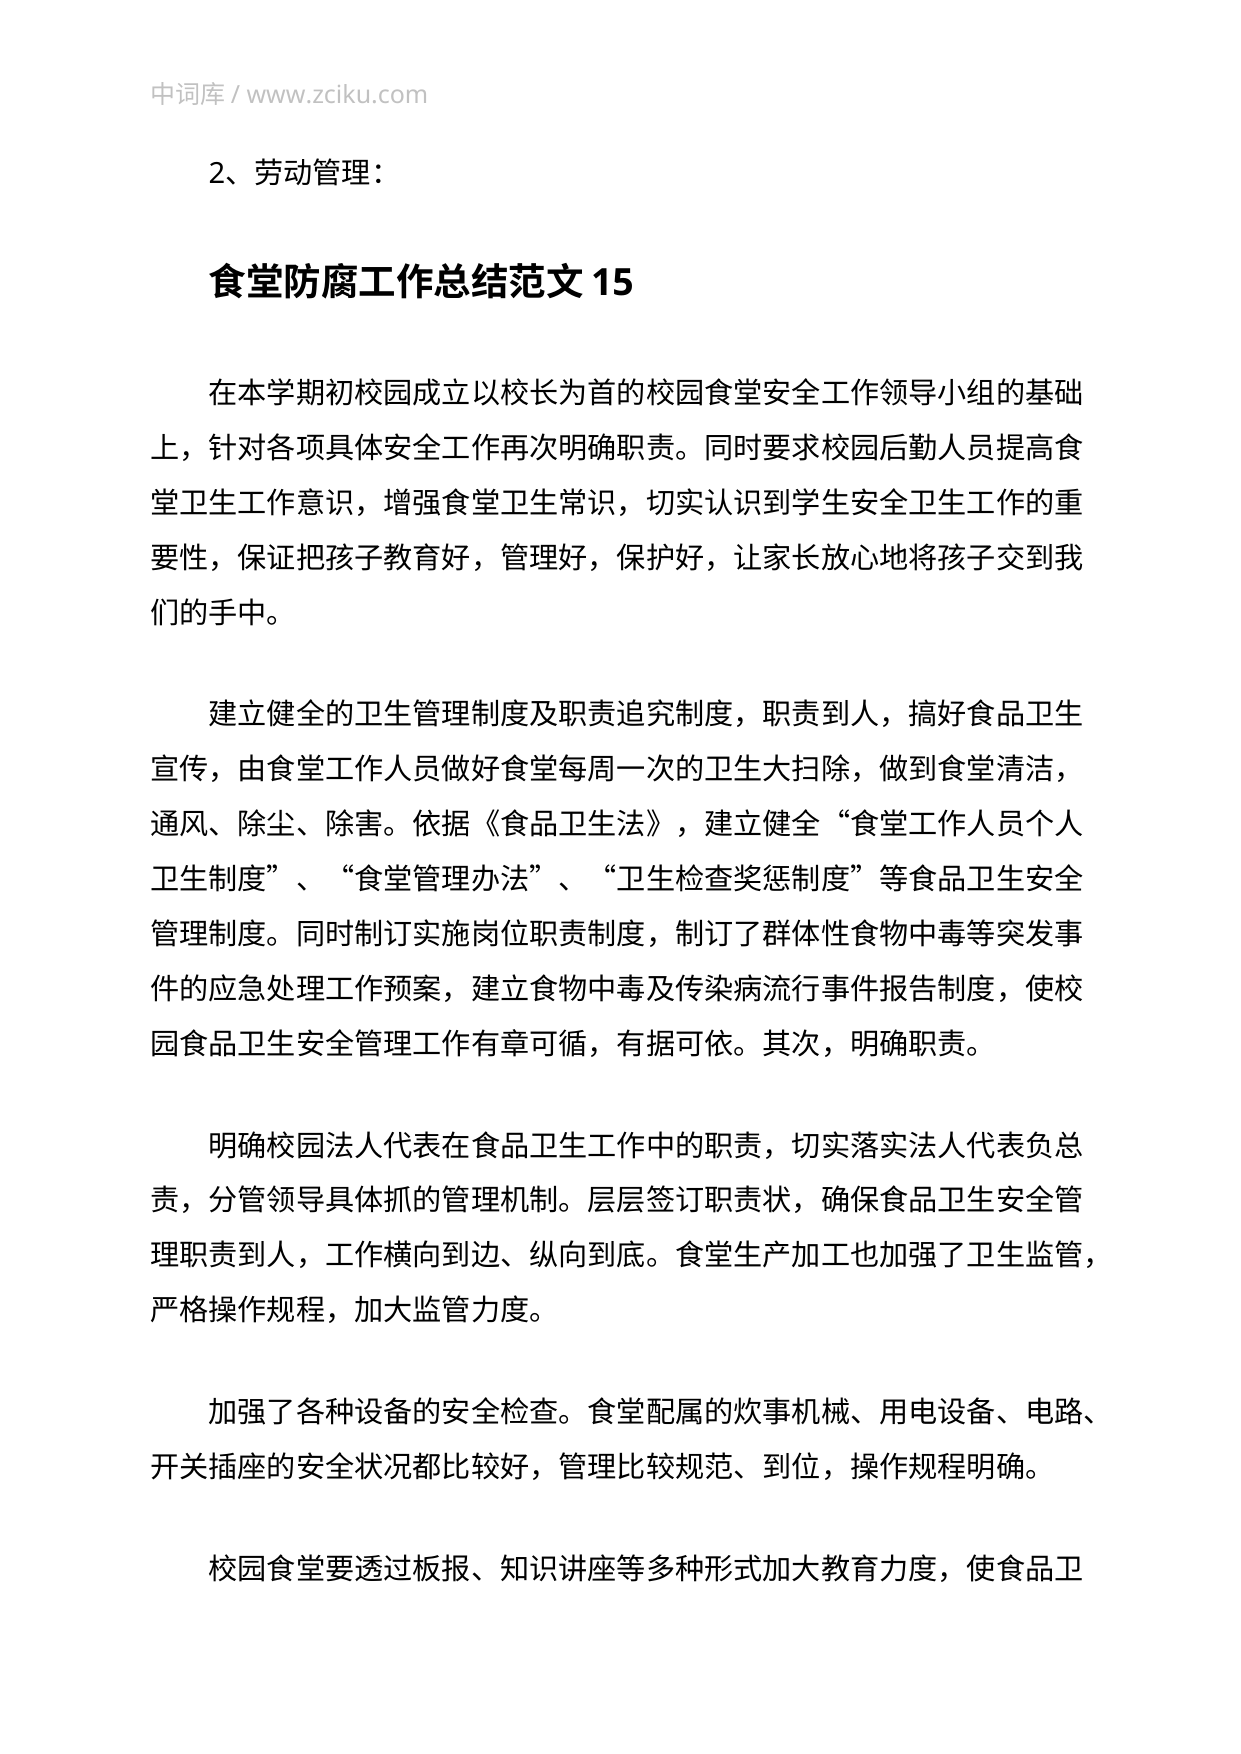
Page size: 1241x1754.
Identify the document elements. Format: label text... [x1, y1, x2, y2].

text 明确校园法人代表在食品卫生工作中的职责，切实落实法人代表负总责，分管领导具体抓的管理机制。层层签订职责状，确保食品卫生安全管理职责到人，工作横向到边、纵向到底。食堂生产加工也加强了卫生监管，严格操作规程，加大监管力度。 [150, 1122, 1090, 1329]
text 食堂防腐工作总结范文15 [150, 252, 1090, 306]
text 建立健全的卫生管理制度及职责追究制度，职责到人，搞好食品卫生宣传，由食堂工作人员做好食堂每周一次的卫生大扫除，做到食堂清洁，通风、除尘、除害。依据《食品卫生法》，建立健全“食堂工作人员个人卫生制度”、“食堂管理办法”、“卫生检查奖惩制度”等食品卫生安全管理制度。同时制订实施岗位职责制度，制订了群体性食物中毒等突发事件的应急处理工作预案，建立食物中毒及传染病流行事件报告制度，使校园食品卫生安全管理工作有章可循，有据可依。其次，明确职责。 [150, 691, 1090, 1063]
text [150, 1545, 1090, 1587]
text 在本学期初校园成立以校长为首的校园食堂安全工作领导小组的基础上，针对各项具体安全工作再次明确职责。同时要求校园后勤人员提高食堂卫生工作意识，增强食堂卫生常识，切实认识到学生安全卫生工作的重要性，保证把孩子教育好，管理好，保护好，让家长放心地将孩子交到我们的手中。 [150, 369, 1090, 631]
text 2、劳动管理： [150, 150, 1090, 192]
text 加强了各种设备的安全检查。食堂配属的炊事机械、用电设备、电路、开关插座的安全状况都比较好，管理比较规范、到位，操作规程明确。 [150, 1388, 1090, 1486]
